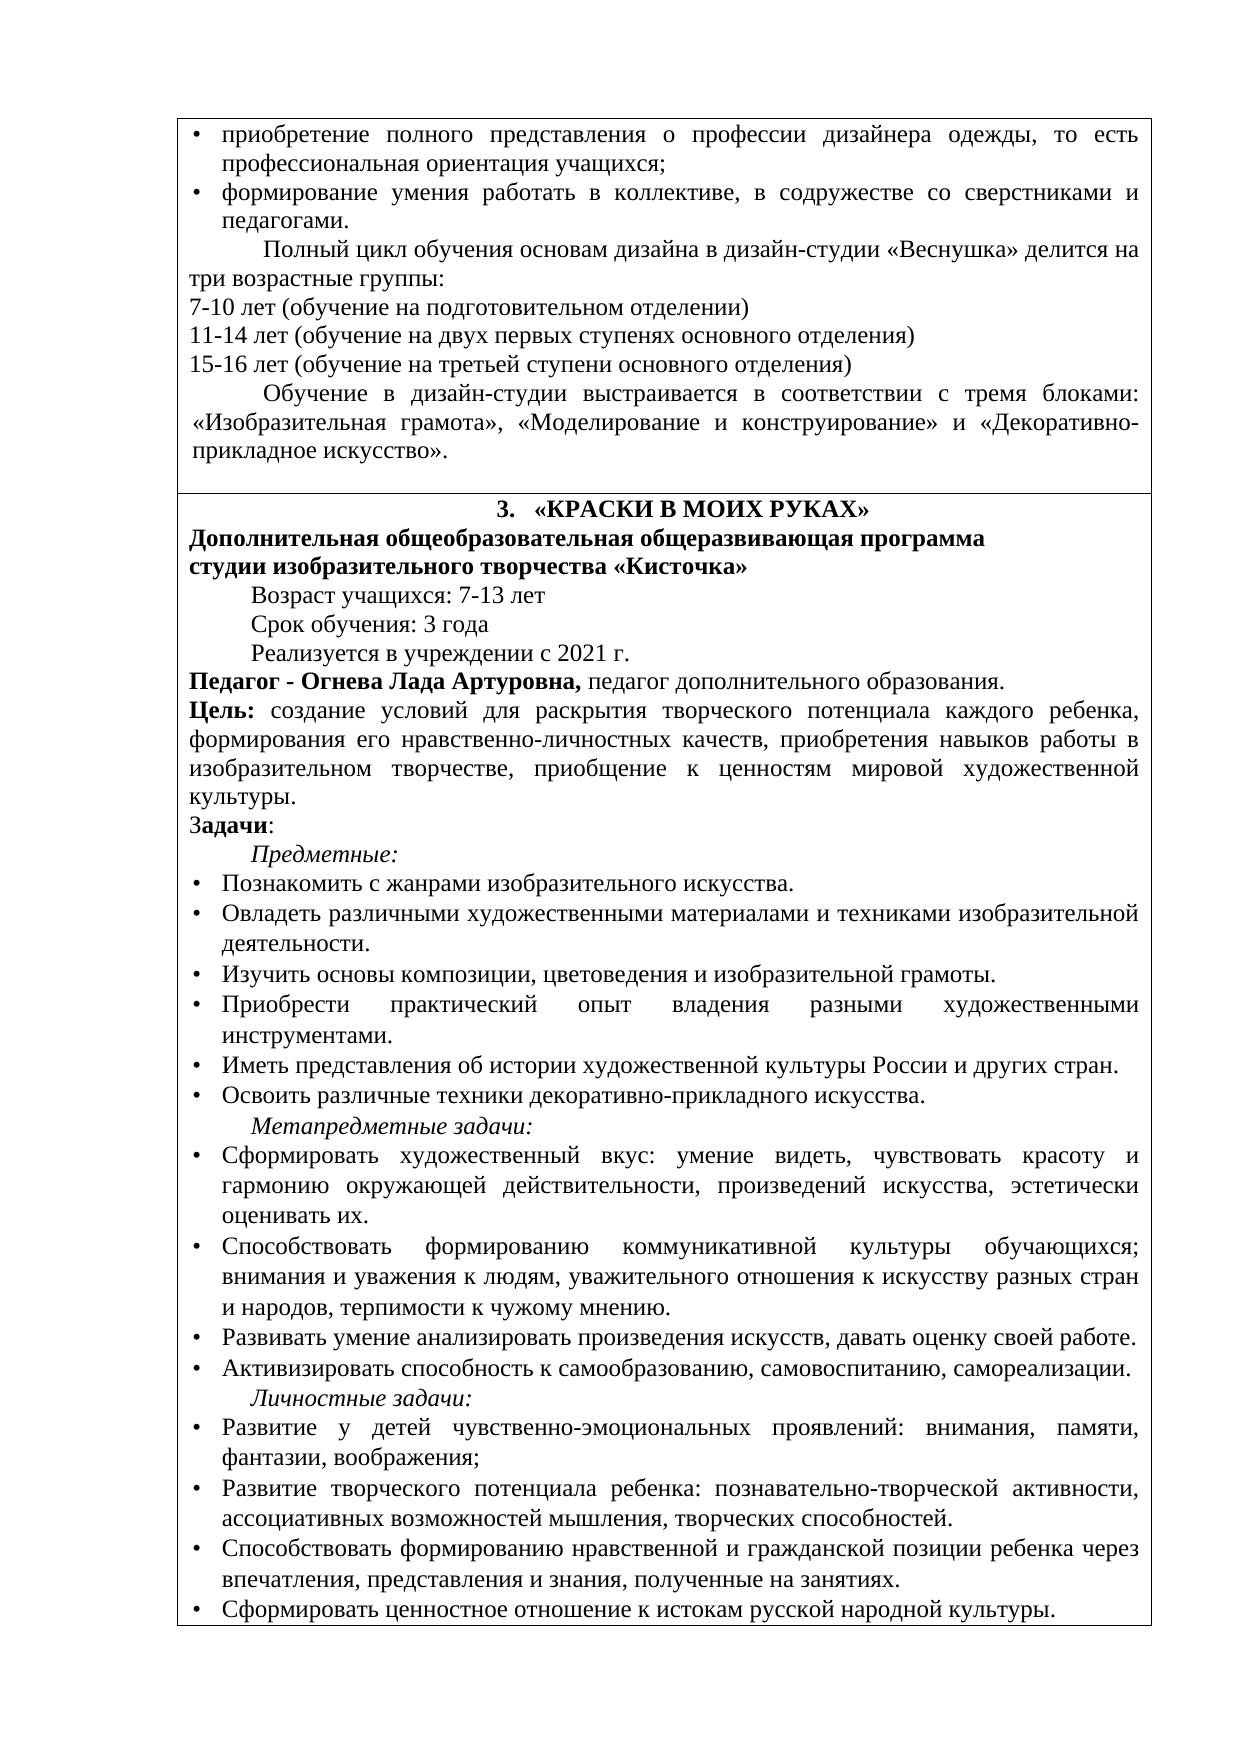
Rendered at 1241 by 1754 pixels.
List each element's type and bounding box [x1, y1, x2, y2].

table_cell [178, 119, 1151, 493]
table_cell [178, 494, 1151, 1625]
